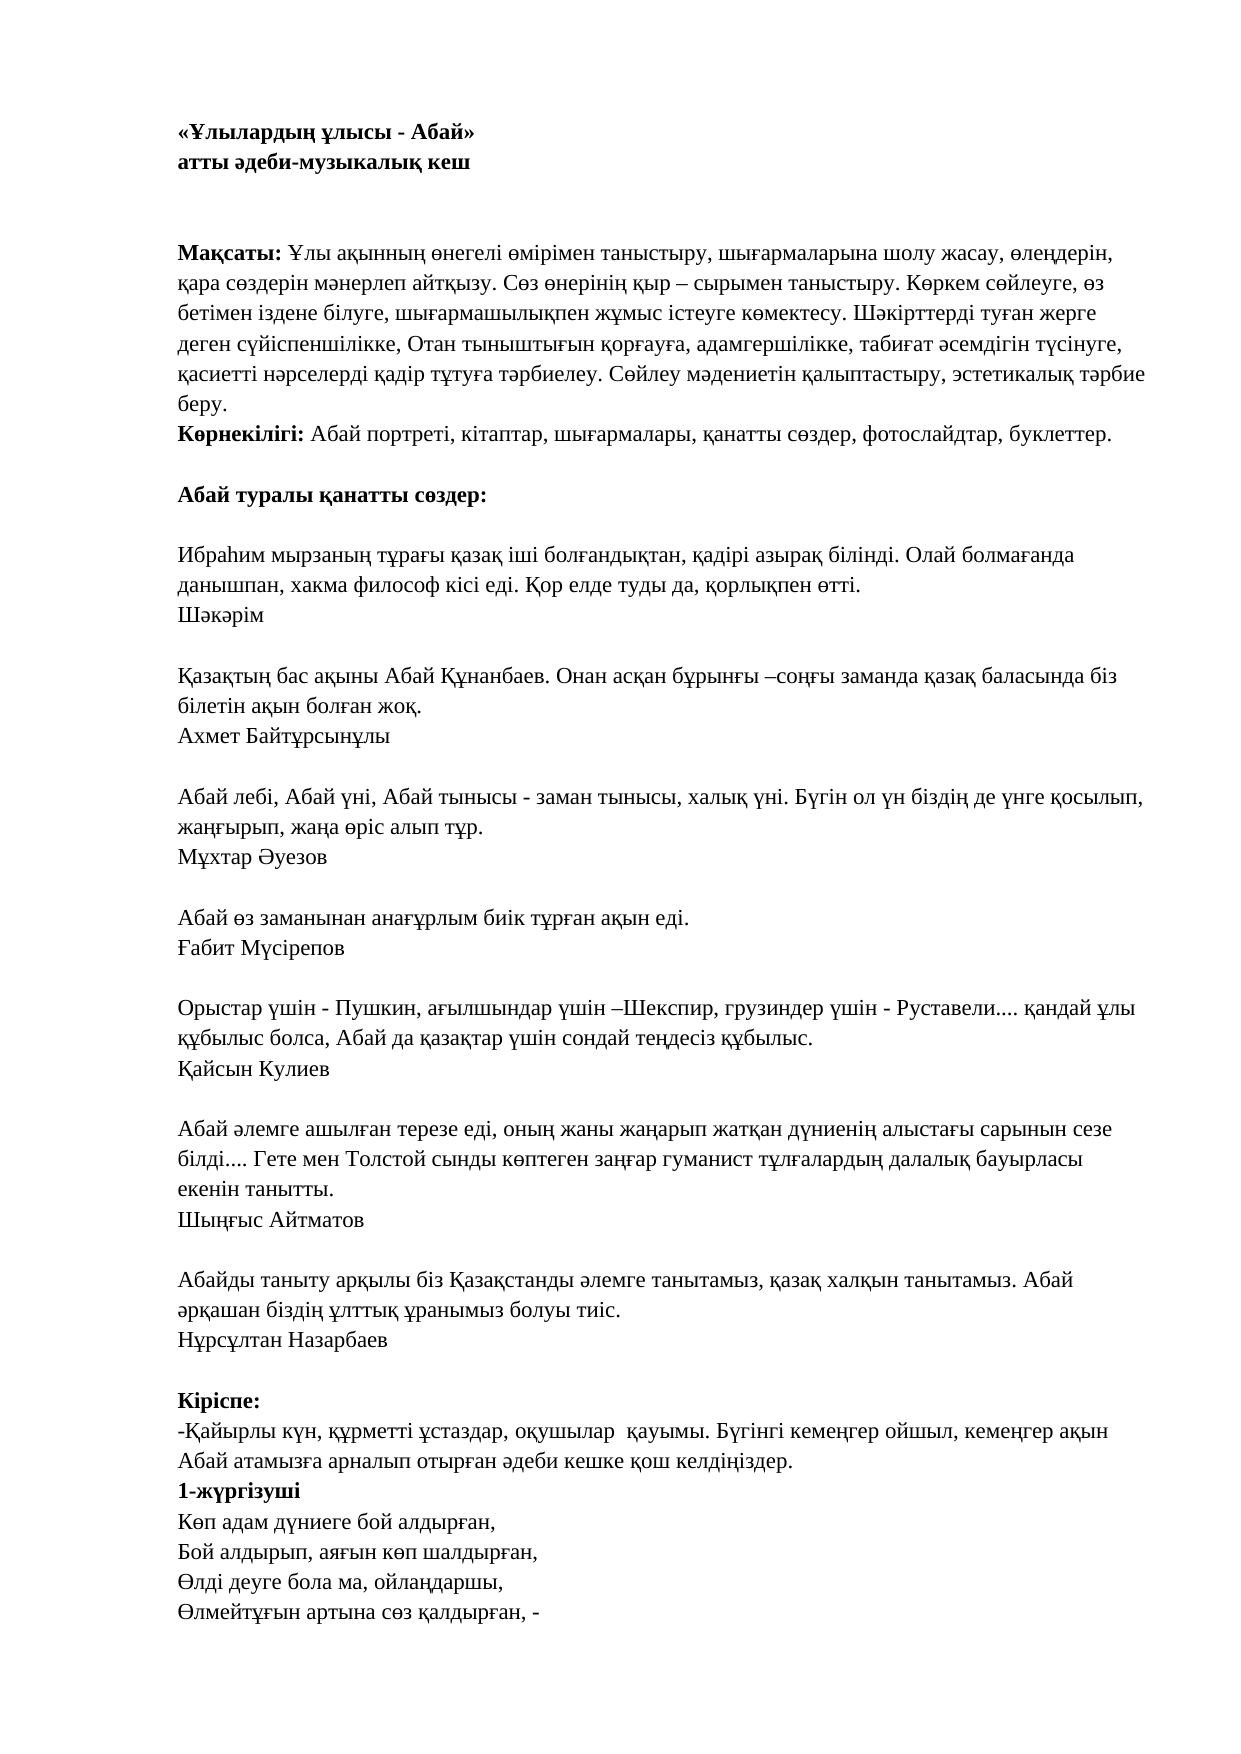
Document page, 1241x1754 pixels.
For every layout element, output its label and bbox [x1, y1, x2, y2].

text [177, 118, 1152, 1625]
